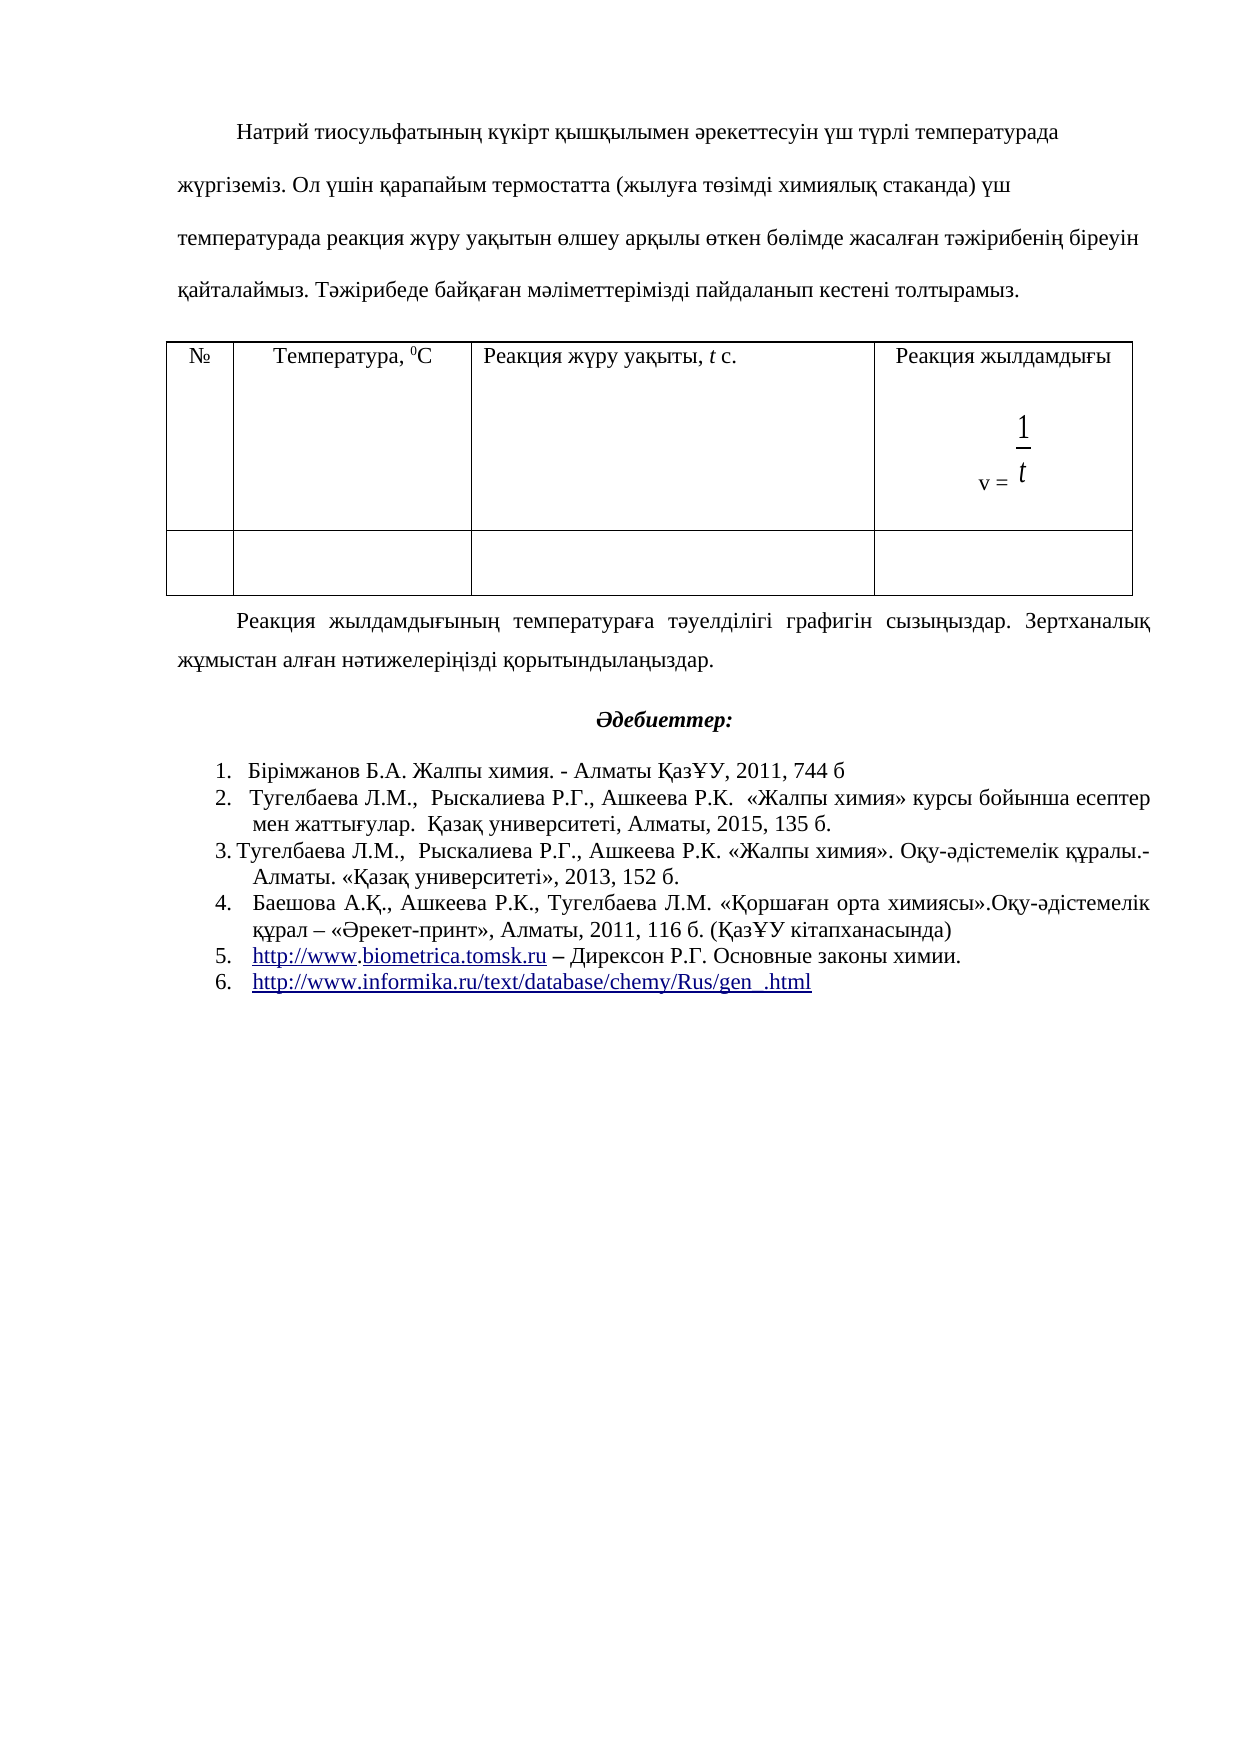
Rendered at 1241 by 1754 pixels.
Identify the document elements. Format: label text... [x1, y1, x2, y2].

text Әдебиеттер: [177, 707, 1152, 733]
text Натрий тиосульфатының күкірт қышқылымен әрекеттесуін үш түрлі температурада жүргіземіз. Ол үшін қарапайым термостатта (жылуға төзімді химиялық стаканда) үш температурада реакция жүру уақытын өлшеу арқылы өткен бөлімде жасалған тәжірибенің біреуін қайталаймыз. Тәжірибеде байқаған мәліметтерімізді пайдаланып кестені толтырамыз. [177, 118, 1152, 303]
list http://www.biometrica.tomsk.ru – Дирексон Р.Г. Основные законы химии. [215, 942, 1152, 968]
table_header № [167, 343, 233, 529]
list Баешова А.Қ., Ашкеева Р.К., Тугелбаева Л.М. «Қоршаған орта химиясы».Оқу-әдістемелік құрал – «Әрекет-принт», Алматы, 2011, 116 б. (ҚазҰУ кітапханасында) [215, 889, 1152, 942]
list Тугелбаева Л.М., Рыскалиева Р.Г., Ашкеева Р.К. «Жалпы химия». Оқу-әдістемелік құралы.-Алматы. «Қазақ университеті», 2013, 152 б. [215, 837, 1152, 889]
table_cell [875, 531, 1132, 595]
list Тугелбаева Л.М., Рыскалиева Р.Г., Ашкеева Р.К. «Жалпы химия» курсы бойынша есептер мен жаттығулар. Қазақ университеті, Алматы, 2015, 135 б. [215, 784, 1152, 837]
table_header Реакция жылдамдығы v = [875, 343, 1132, 529]
table_cell [167, 531, 233, 595]
text Реакция жылдамдығының температураға тәуелділігі графигін сызыңыздар. Зертханалық жұмыстан алған нәтижелеріңізді қорытындылаңыздар. [177, 607, 1152, 673]
list Бірімжанов Б.А. Жалпы химия. - Алматы ҚазҰУ, 2011, 744 б [215, 758, 1152, 784]
table_cell [234, 531, 471, 595]
table_header Реакция жүру уақыты, t с. [472, 343, 874, 529]
table_cell [472, 531, 874, 595]
list http://www.informika.ru/text/database/chemy/Rus/gen_.html [215, 968, 1152, 995]
table_header Температура, 0С [234, 343, 471, 529]
